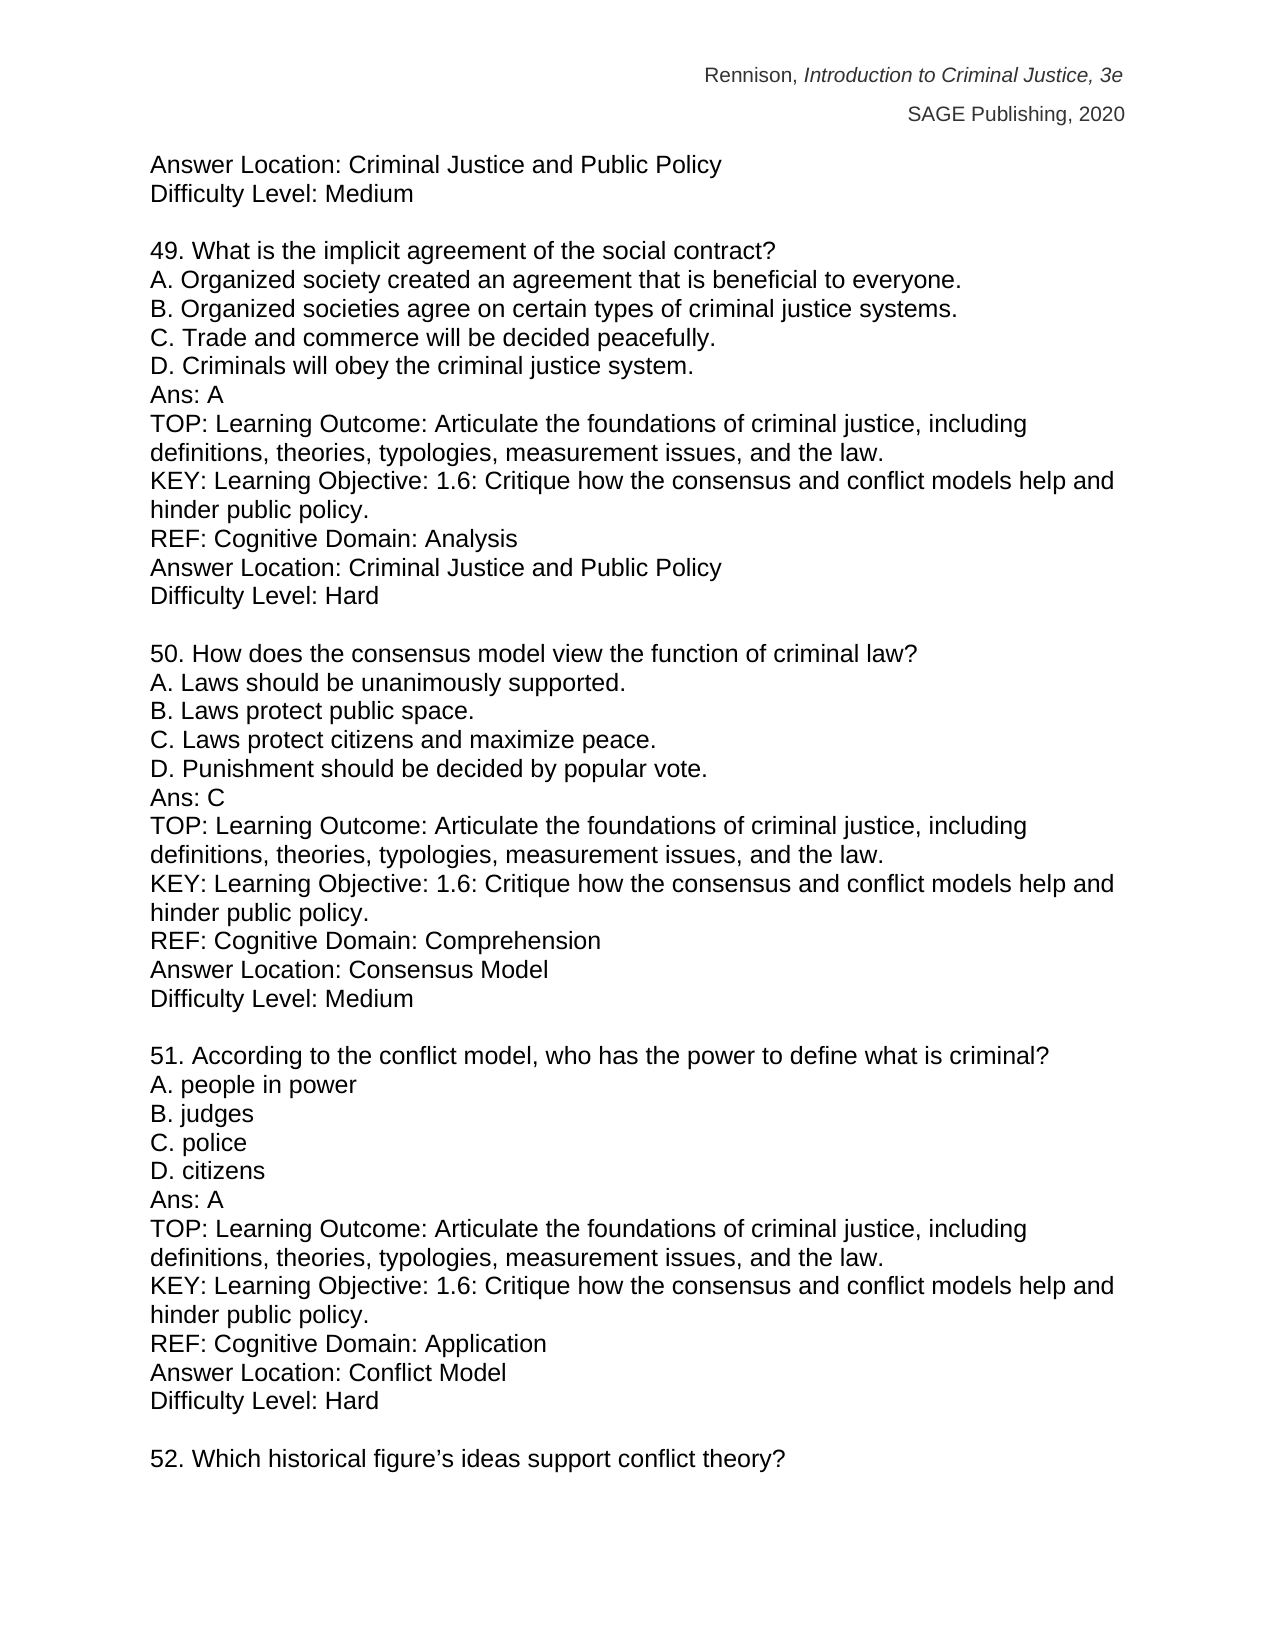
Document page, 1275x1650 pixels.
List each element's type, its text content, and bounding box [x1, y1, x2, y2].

text Ans: C [150, 782, 1125, 811]
text TOP: Learning Outcome: Articulate the foundations of criminal justice, including definitions, theories, typologies, measurement issues, and the law. [150, 811, 1125, 869]
text KEY: Learning Objective: 1.6: Critique how the consensus and conflict models help and hinder public policy. [150, 1271, 1125, 1329]
text TOP: Learning Outcome: Articulate the foundations of criminal justice, including definitions, theories, typologies, measurement issues, and the law. [150, 1214, 1125, 1271]
text Answer Location: Criminal Justice and Public Policy [150, 552, 1125, 581]
text TOP: Learning Outcome: Articulate the foundations of criminal justice, including definitions, theories, typologies, measurement issues, and the law. [150, 409, 1125, 466]
text D. Punishment should be decided by popular vote. [150, 754, 1125, 782]
text 49. What is the implicit agreement of the social contract? [150, 236, 1125, 265]
text A. Organized society created an agreement that is beneficial to everyone. [150, 265, 1125, 294]
text 50. How does the consensus model view the function of criminal law? [150, 639, 1125, 667]
text Difficulty Level: Medium [150, 984, 1125, 1012]
text KEY: Learning Objective: 1.6: Critique how the consensus and conflict models help and hinder public policy. [150, 466, 1125, 524]
text C. Laws protect citizens and maximize peace. [150, 725, 1125, 754]
text REF: Cognitive Domain: Analysis [150, 524, 1125, 552]
text Answer Location: Consensus Model [150, 955, 1125, 984]
text 51. According to the conflict model, who has the power to define what is criminal? [150, 1041, 1125, 1070]
text Answer Location: Criminal Justice and Public Policy [150, 150, 1125, 179]
text 52. Which historical figure’s ideas support conflict theory? [150, 1444, 1125, 1472]
text C. police [150, 1127, 1125, 1156]
text Difficulty Level: Hard [150, 1386, 1125, 1415]
text B. Laws protect public space. [150, 696, 1125, 725]
text Difficulty Level: Hard [150, 581, 1125, 610]
text D. Criminals will obey the criminal justice system. [150, 351, 1125, 380]
text Ans: A [150, 380, 1125, 409]
text REF: Cognitive Domain: Application [150, 1329, 1125, 1357]
text Ans: A [150, 1185, 1125, 1214]
text D. citizens [150, 1156, 1125, 1185]
text A. people in power [150, 1070, 1125, 1099]
text B. Organized societies agree on certain types of criminal justice systems. [150, 294, 1125, 322]
text B. judges [150, 1099, 1125, 1127]
text Difficulty Level: Medium [150, 179, 1125, 207]
text C. Trade and commerce will be decided peacefully. [150, 322, 1125, 351]
text REF: Cognitive Domain: Comprehension [150, 926, 1125, 955]
text Answer Location: Conflict Model [150, 1357, 1125, 1386]
text KEY: Learning Objective: 1.6: Critique how the consensus and conflict models help and hinder public policy. [150, 869, 1125, 926]
text A. Laws should be unanimously supported. [150, 667, 1125, 696]
